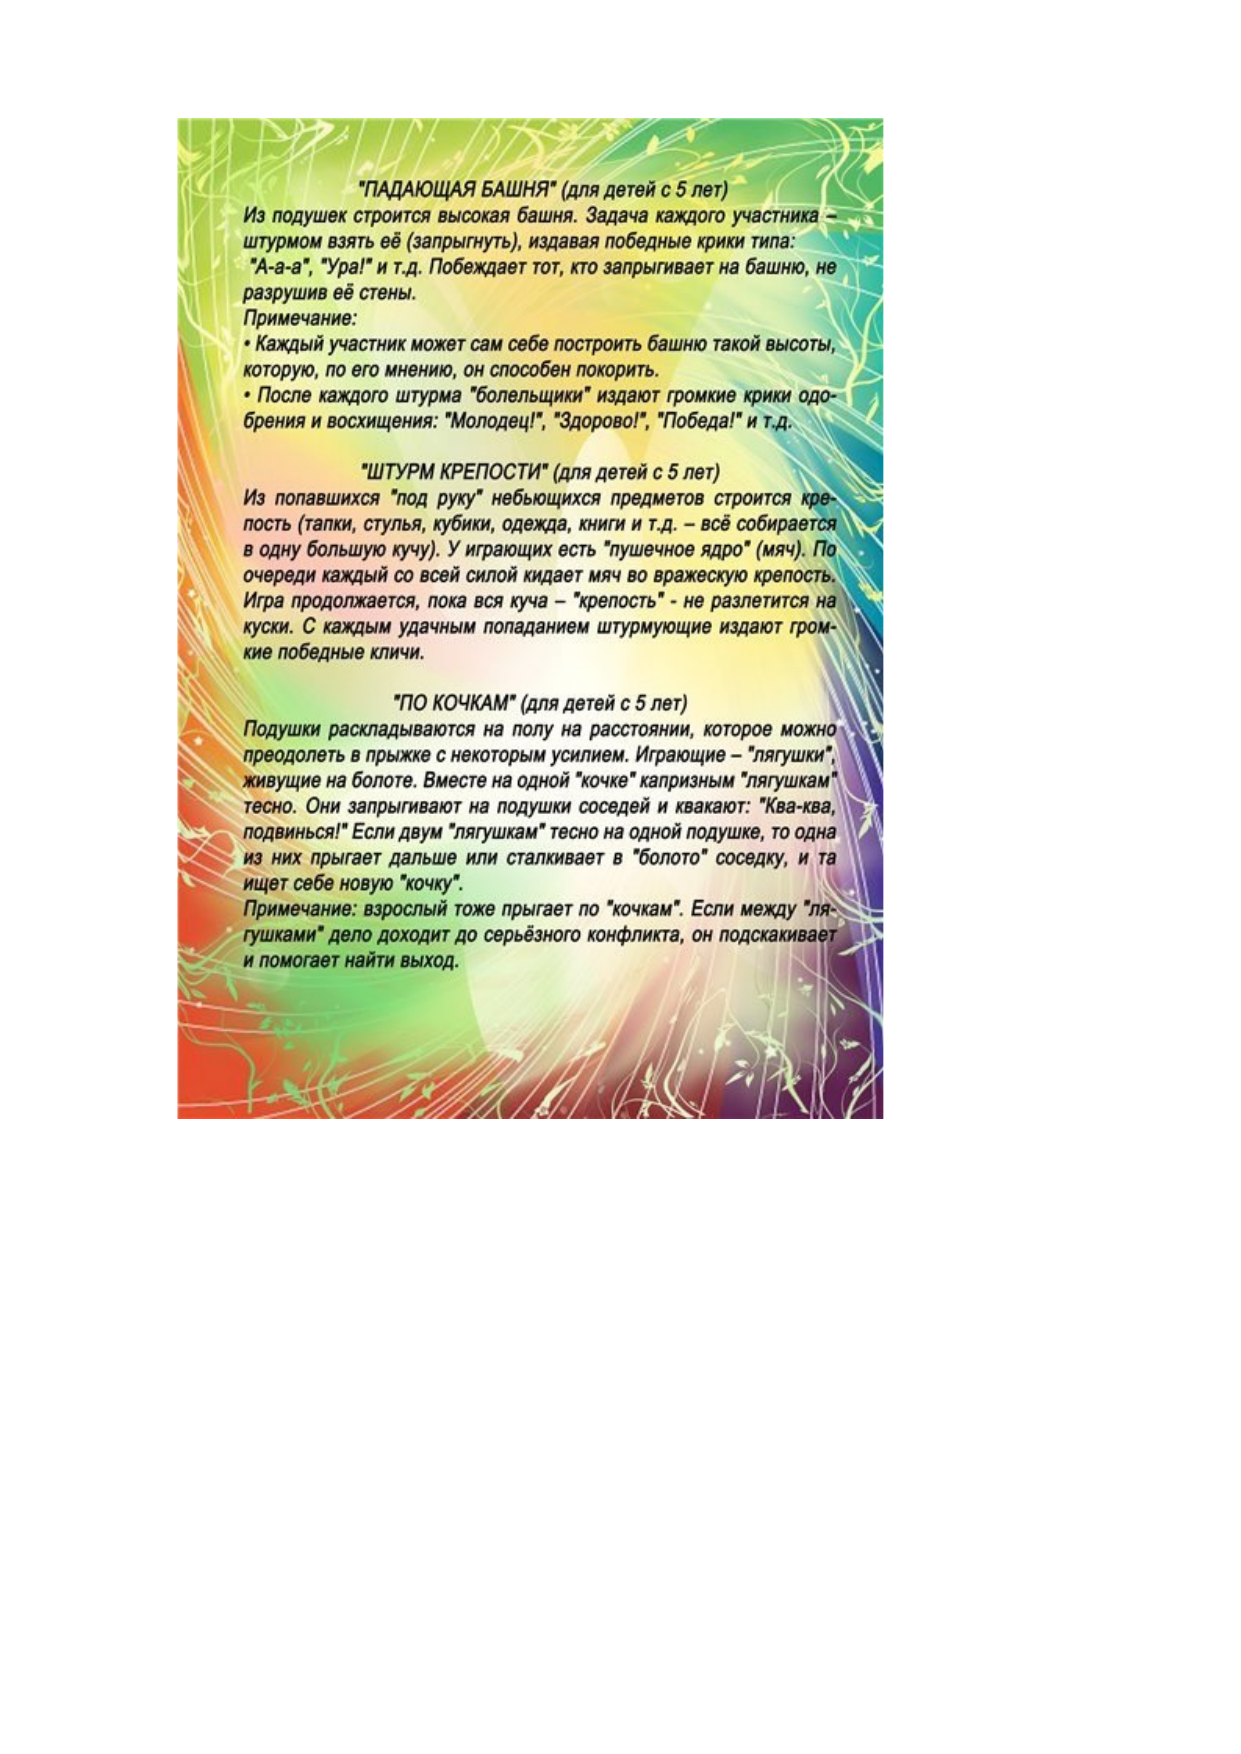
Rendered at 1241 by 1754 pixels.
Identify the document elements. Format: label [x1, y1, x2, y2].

picture [177, 118, 884, 1119]
